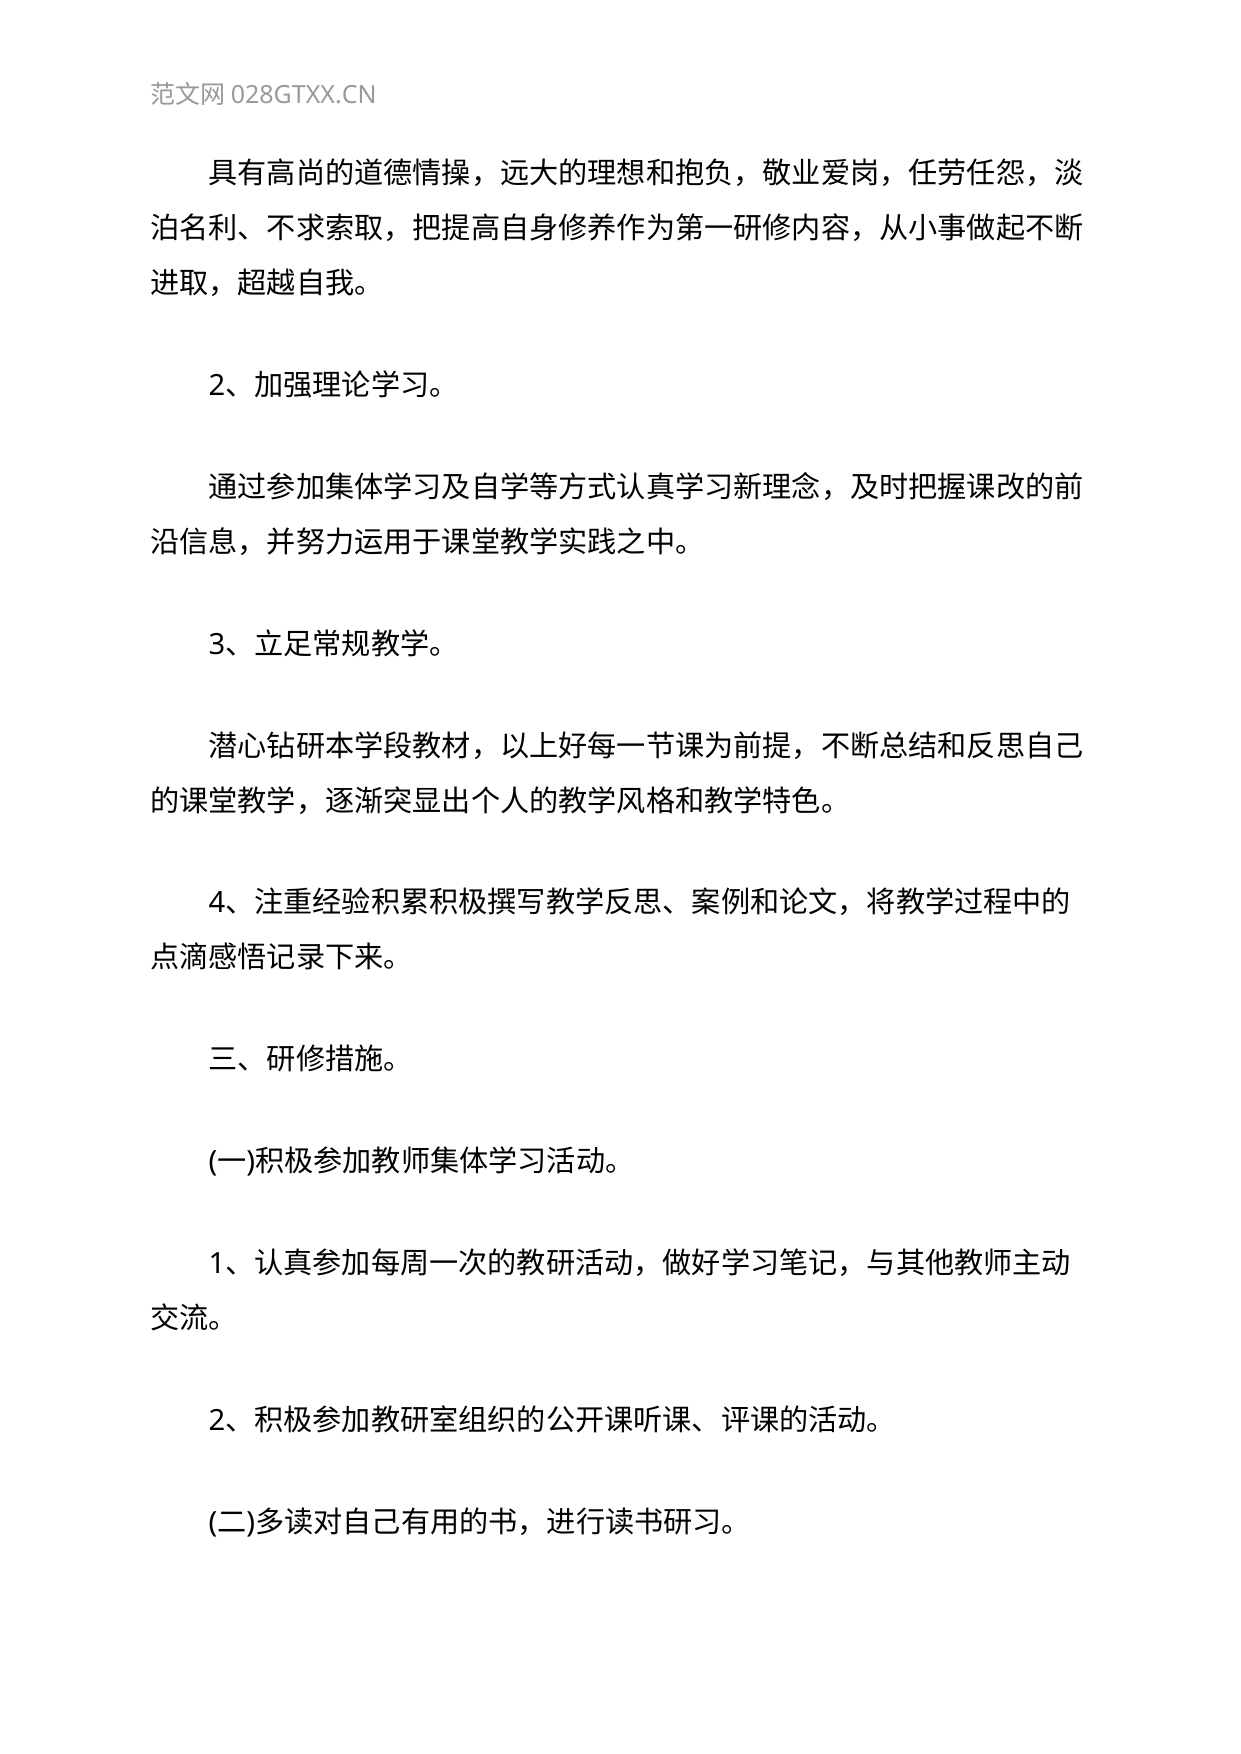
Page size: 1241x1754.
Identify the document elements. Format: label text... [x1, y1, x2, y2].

text 2、积极参加教研室组织的公开课听课、评课的活动。 [150, 1396, 1090, 1438]
text 通过参加集体学习及自学等方式认真学习新理念，及时把握课改的前沿信息，并努力运用于课堂教学实践之中。 [150, 463, 1090, 561]
text 三、研修措施。 [150, 1036, 1090, 1078]
text 具有高尚的道德情操，远大的理想和抱负，敬业爱岗，任劳任怨，淡泊名利、不求索取，把提高自身修养作为第一研修内容，从小事做起不断进取，超越自我。 [150, 150, 1090, 302]
text 潜心钻研本学段教材，以上好每一节课为前提，不断总结和反思自己的课堂教学，逐渐突显出个人的教学风格和教学特色。 [150, 722, 1090, 819]
text 4、注重经验积累积极撰写教学反思、案例和论文，将教学过程中的点滴感悟记录下来。 [150, 879, 1090, 976]
text 1、认真参加每周一次的教研活动，做好学习笔记，与其他教师主动交流。 [150, 1239, 1090, 1337]
text (一)积极参加教师集体学习活动。 [150, 1137, 1090, 1180]
text 3、立足常规教学。 [150, 620, 1090, 663]
text (二)多读对自己有用的书，进行读书研习。 [150, 1498, 1090, 1541]
text 2、加强理论学习。 [150, 362, 1090, 404]
